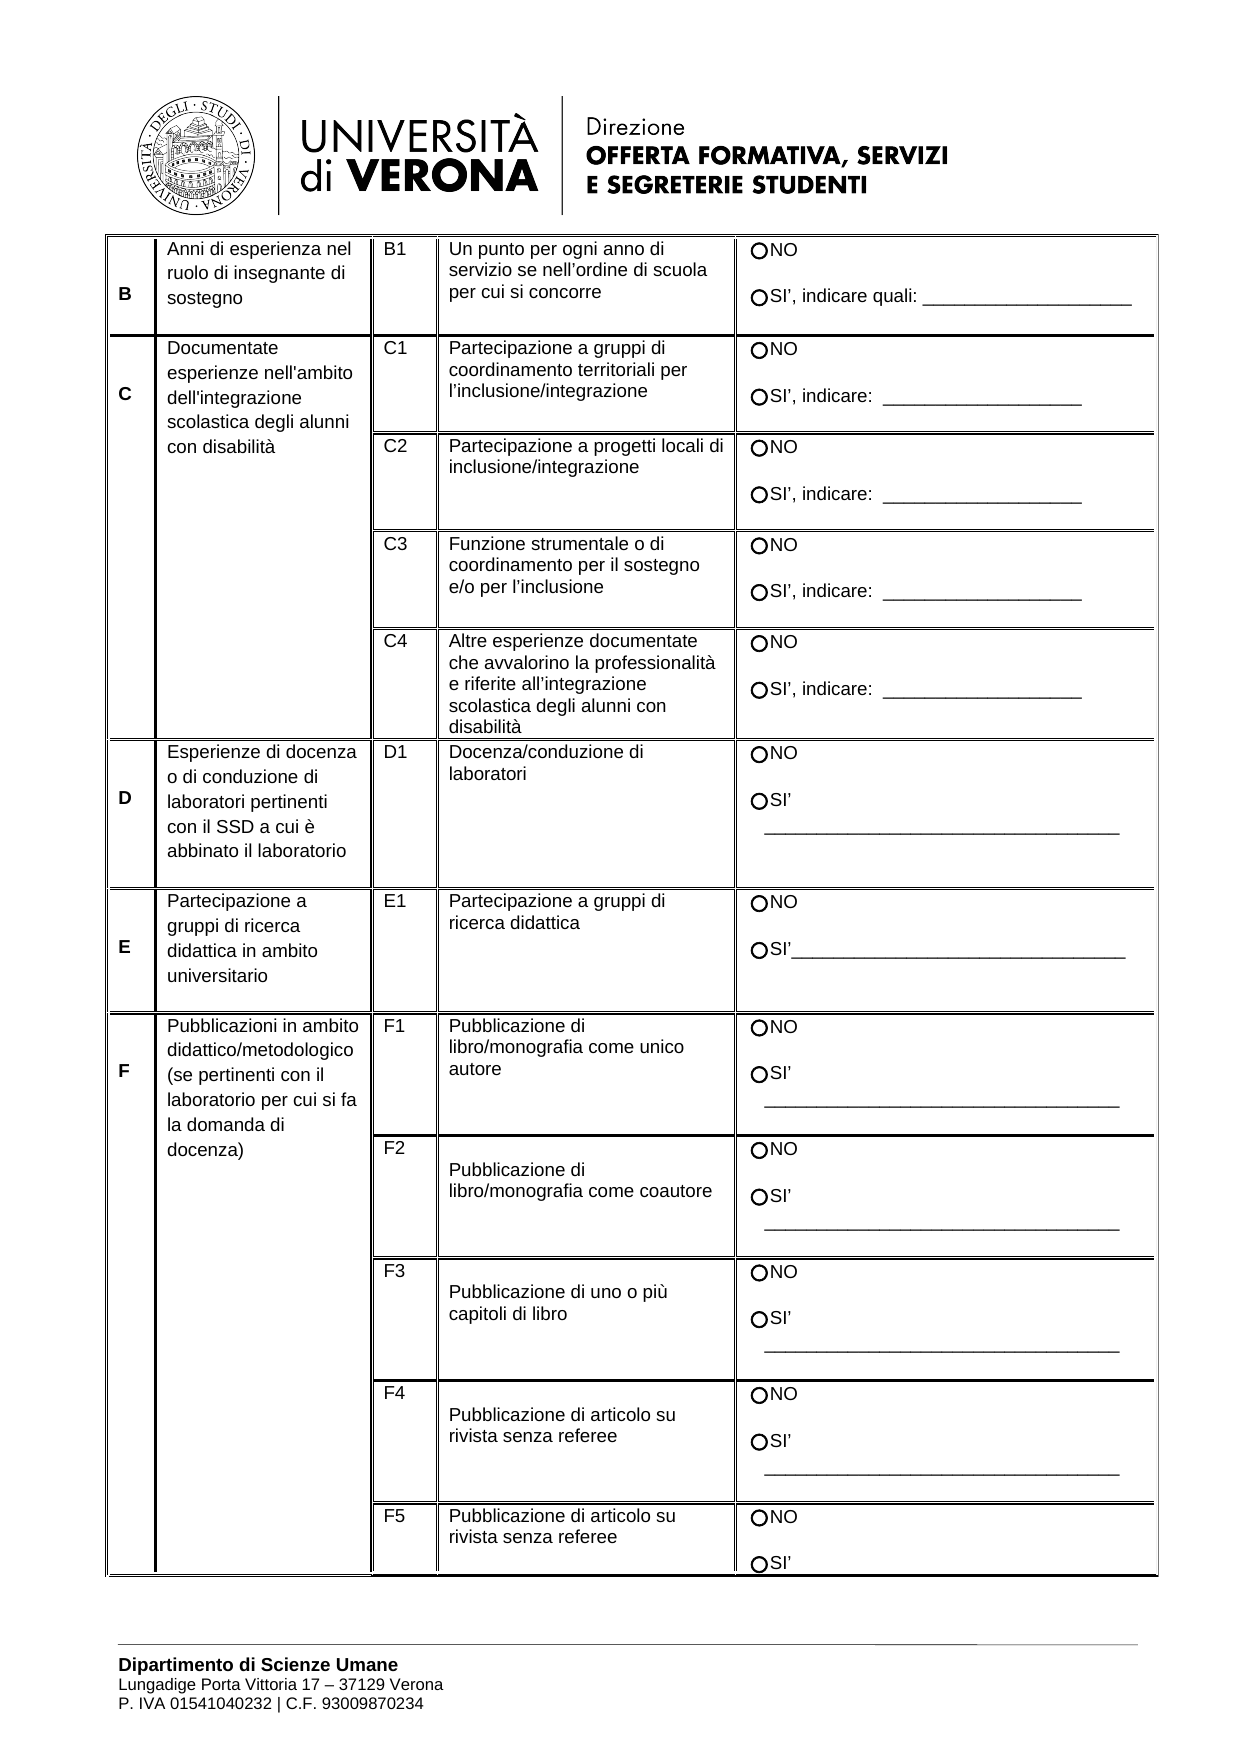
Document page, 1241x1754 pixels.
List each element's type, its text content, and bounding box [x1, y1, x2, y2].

table_cell D [108, 738, 155, 887]
table_cell ⃝ NO ⃝ SI’, indicare: ___________________ [737, 529, 1156, 627]
table_cell C4 [374, 630, 436, 738]
table_cell Pubblicazione di articolo su rivista senza referee [439, 1382, 734, 1501]
picture [118, 76, 973, 234]
table_cell B1 [372, 237, 437, 334]
table_cell Pubblicazione di articolo su rivista senza referee [437, 1501, 735, 1574]
table_cell F [108, 1011, 156, 1574]
table_cell ⃝ NO ⃝ SI’, indicare: ___________________ [737, 627, 1156, 738]
table_cell B [108, 237, 156, 334]
table_cell F5 [372, 1504, 437, 1574]
table_cell F4 [374, 1382, 436, 1501]
table_cell Documentate esperienze nell'ambito dell'integrazione scolastica degli alunni con disabilità [157, 337, 370, 738]
table_cell Pubblicazione di uno o più capitoli di libro [439, 1260, 734, 1379]
table_cell C1 [374, 337, 436, 431]
table_cell Pubblicazione di libro/monografia come unico autore [439, 1015, 734, 1134]
table_cell Esperienze di docenza o di conduzione di laboratori pertinenti con il SSD a cui è abbinato il laboratorio [157, 741, 370, 887]
table_cell ⃝ NO ⃝ SI’ __________________________________ [737, 738, 1156, 887]
table_cell Funzione strumentale o di coordinamento per il sostegno e/o per l’inclusione [439, 532, 734, 627]
table_cell C2 [374, 435, 436, 529]
table_cell Anni di esperienza nel ruolo di insegnante di sostegno [156, 237, 372, 334]
table_cell Partecipazione a gruppi di coordinamento territoriali per l’inclusione/integrazione [439, 337, 734, 431]
table_cell Partecipazione a gruppi di ricerca didattica [439, 890, 734, 1011]
table_cell Un punto per ogni anno di servizio se nell’ordine di scuola per cui si concorre [437, 235, 735, 334]
table_cell ⃝ NO ⃝ SI’, indicare: ___________________ [735, 431, 1157, 529]
table_cell C3 [374, 532, 436, 627]
table_cell Partecipazione a progetti locali di inclusione/integrazione [439, 435, 734, 529]
table_cell ⃝ NO ⃝ SI’________________________________ [737, 887, 1156, 1011]
table_cell F3 [374, 1260, 436, 1379]
table_cell Altre esperienze documentate che avvalorino la professionalità e riferite all’integrazione scolastica degli alunni con disabilità [439, 630, 734, 738]
table_cell D1 [374, 741, 436, 887]
table_cell ⃝ NO ⃝ SI’ __________________________________ [737, 1379, 1156, 1501]
table_cell E [108, 887, 155, 1011]
table_cell E1 [374, 890, 436, 1011]
table_cell ⃝ NO ⃝ SI’, indicare: ___________________ [737, 334, 1156, 431]
table_cell ⃝ NO ⃝ SI’, indicare quali: ____________________ [735, 235, 1156, 334]
table_cell Pubblicazione di libro/monografia come coautore [439, 1137, 734, 1256]
table_cell ⃝ NO ⃝ SI’ __________________________________ [735, 1501, 1156, 1574]
table_cell ⃝ NO ⃝ SI’ __________________________________ [737, 1011, 1156, 1134]
table_cell Pubblicazioni in ambito didattico/metodologico (se pertinenti con il laboratorio per cui si fa la domanda di docenza) [156, 1015, 372, 1574]
table_cell C [108, 334, 154, 738]
table_cell Docenza/conduzione di laboratori [439, 741, 734, 887]
table_cell Partecipazione a gruppi di ricerca didattica in ambito universitario [157, 890, 370, 1011]
table_cell F1 [374, 1015, 436, 1134]
table_cell F2 [374, 1137, 436, 1256]
table_cell ⃝ NO ⃝ SI’ __________________________________ [737, 1256, 1156, 1379]
table_cell ⃝ NO ⃝ SI’ __________________________________ [737, 1134, 1156, 1256]
